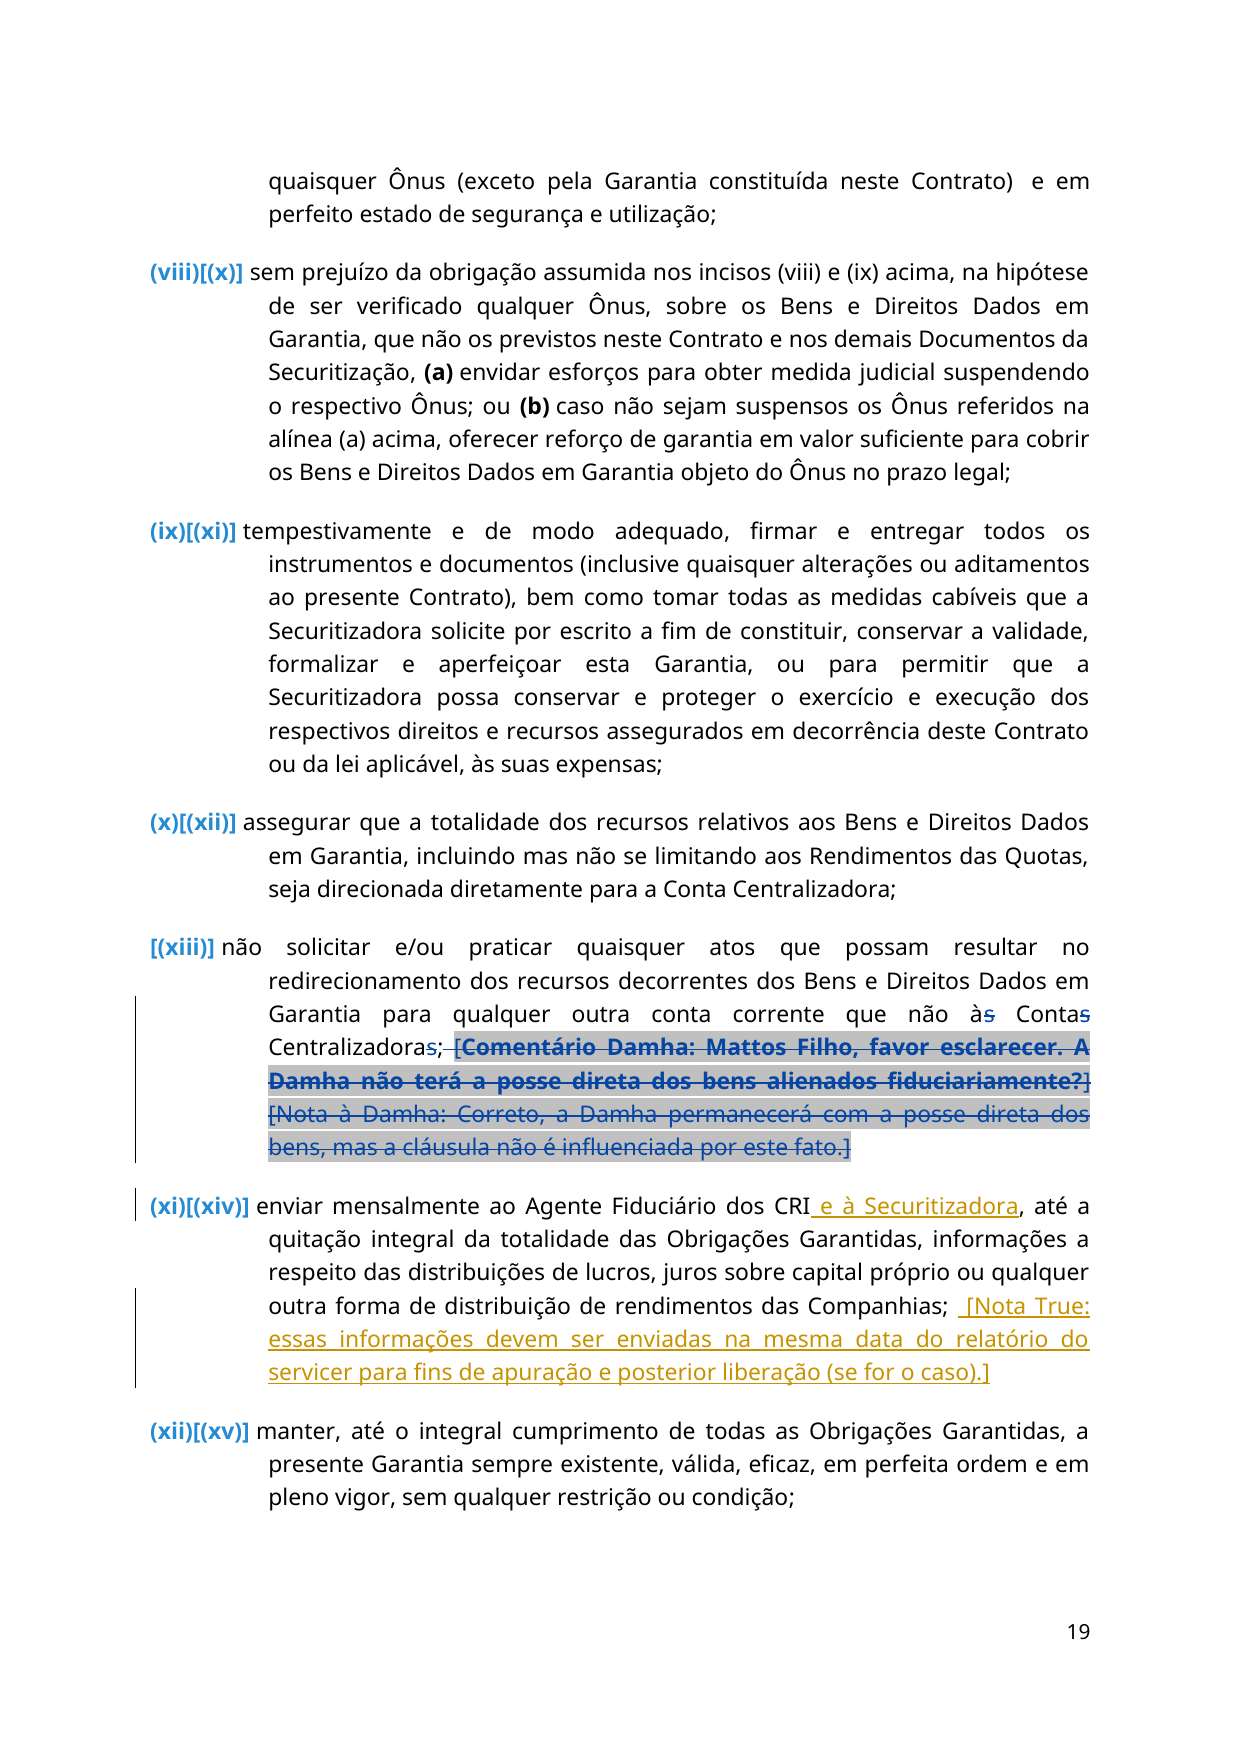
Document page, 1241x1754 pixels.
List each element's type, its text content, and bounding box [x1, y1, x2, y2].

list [150, 162, 1090, 229]
list assegurar que a totalidade dos recursos relativos aos Bens e Direitos Dados em Garantia, incluindo mas não se limitando aos Rendimentos das Quotas, seja direcionada diretamente para a Conta Centralizadora; [150, 804, 1090, 904]
list manter, até o integral cumprimento de todas as Obrigações Garantidas, a presente Garantia sempre existente, válida, eficaz, em perfeita ordem e em pleno vigor, sem qualquer restrição ou condição; [150, 1412, 1090, 1512]
list não solicitar e/ou praticar quaisquer atos que possam resultar no redirecionamento dos recursos decorrentes dos Bens e Direitos Dados em Garantia para qualquer outra conta corrente que não à Conta Centralizadora; [150, 929, 1090, 1162]
list sem prejuízo da obrigação assumida nos incisos (viii) e (ix) acima, na hipótese de ser verificado qualquer Ônus, sobre os Bens e Direitos Dados em Garantia, que não os previstos neste Contrato e nos demais Documentos da Securitização, (a) envidar esforços para obter medida judicial suspendendo o respectivo Ônus; ou (b) caso não sejam suspensos os Ônus referidos na alínea (a) acima, oferecer reforço de garantia em valor suficiente para cobrir os Bens e Direitos Dados em Garantia objeto do Ônus no prazo legal; [150, 254, 1090, 487]
list enviar mensalmente ao Agente Fiduciário dos CRI, até a quitação integral da totalidade das Obrigações Garantidas, informações a respeito das distribuições de lucros, juros sobre capital próprio ou qualquer outra forma de distribuição de rendimentos das Companhias; [150, 1187, 1090, 1387]
list tempestivamente e de modo adequado, firmar e entregar todos os instrumentos e documentos (inclusive quaisquer alterações ou aditamentos ao presente Contrato), bem como tomar todas as medidas cabíveis que a Securitizadora solicite por escrito a fim de constituir, conservar a validade, formalizar e aperfeiçoar esta Garantia, ou para permitir que a Securitizadora possa conservar e proteger o exercício e execução dos respectivos direitos e recursos assegurados em decorrência deste Contrato ou da lei aplicável, às suas expensas; [150, 512, 1090, 779]
